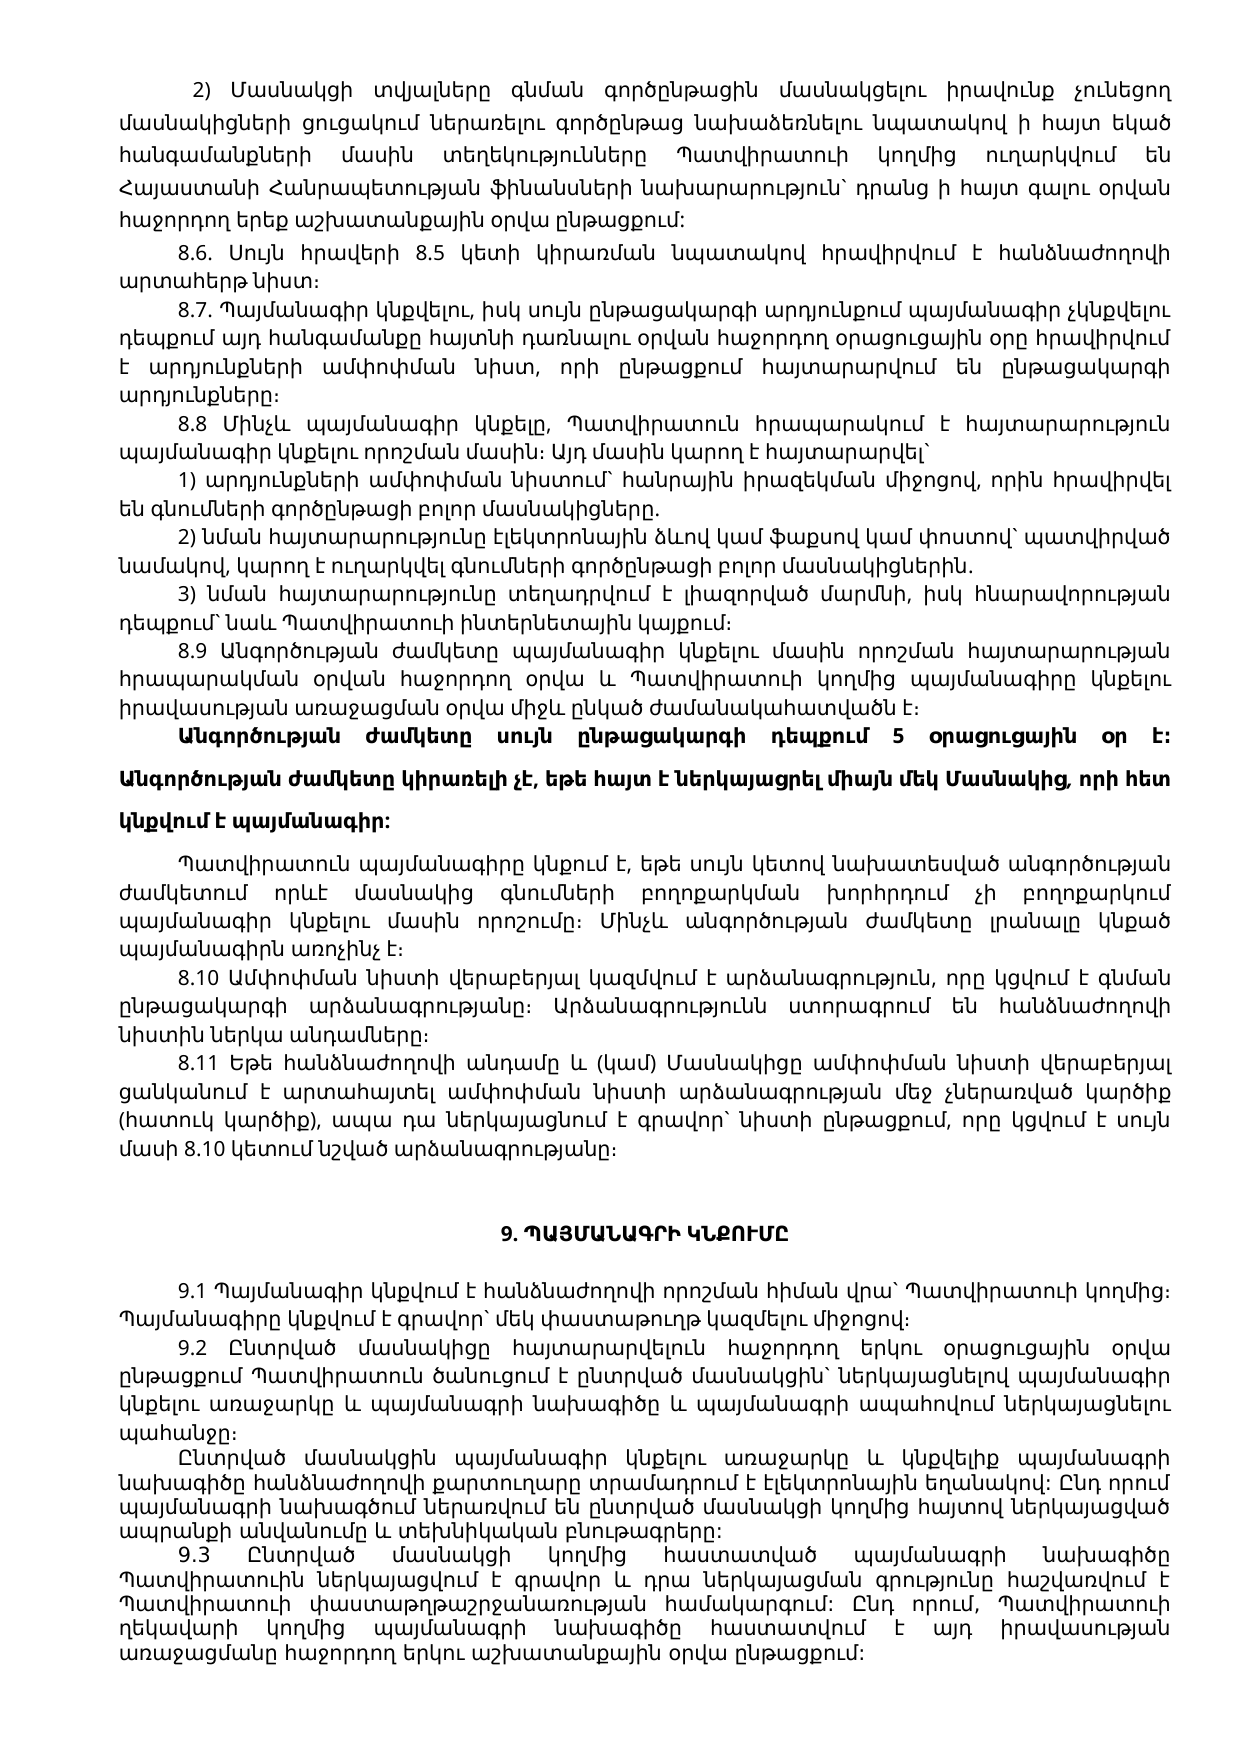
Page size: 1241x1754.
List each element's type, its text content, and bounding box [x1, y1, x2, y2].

text 8.10 Ամփոփման նիստի վերաբերյալ կազմվում է արձանագրություն, որը կցվում է գնման ընթացակարգի արձանագրությանը։ Արձանագրությունն ստորագրում են հանձնաժողովի նիստին ներկա անդամները։ [118, 963, 1171, 1048]
text 8.7. Պայմանագիր կնքվելու, իսկ սույն ընթացակարգի արդյունքում պայմանագիր չկնքվելու դեպքում այդ հանգամանքը հայտնի դառնալու օրվան հաջորդող օրացուցային օրը հրավիրվում է արդյունքների ամփոփման նիստ, որի ընթացքում հայտարարվում են ընթացակարգի արդյունքները։ [118, 295, 1171, 409]
text Ընտրված մասնակցին պայմանագիր կնքելու առաջարկը և կնքվելիք պայմանագրի նախագիծը հանձնաժողովի քարտուղարը տրամադրում է էլեկտրոնային եղանակով: Ընդ որում պայմանագրի նախագծում ներառվում են ընտրված մասնակցի կողմից հայտով ներկայացված ապրանքի անվանումը և տեխնիկական բնութագրերը: [118, 1446, 1171, 1543]
text 9.1 Պայմանագիր կնքվում է հանձնաժողովի որոշման հիման վրա` Պատվիրատուի կողմից։ Պայմանագիրը կնքվում է գրավոր` մեկ փաստաթուղթ կազմելու միջոցով։ [118, 1276, 1171, 1333]
text 9.2 Ընտրված մասնակիցը հայտարարվելուն հաջորդող երկու օրացուցային օրվա ընթացքում Պատվիրատուն ծանուցում է ընտրված մասնակցին` ներկայացնելով պայմանագիր կնքելու առաջարկը և պայմանագրի նախագիծը և պայմանագրի ապահովում ներկայացնելու պահանջը։ [118, 1333, 1171, 1446]
text 1) արդյունքների ամփոփման նիստում` հանրային իրազեկման միջոցով, որին հրավիրվել են գնումների գործընթացի բոլոր մասնակիցները. [118, 466, 1171, 522]
text 9. ՊԱՅՄԱՆԱԳՐԻ ԿՆՔՈՒՄԸ [118, 1219, 1171, 1247]
text Պատվիրատուն պայմանագիրը կնքում է, եթե սույն կետով նախատեսված անգործության ժամկետում որևէ մասնակից գնումների բողոքարկման խորհրդում չի բողոքարկում պայմանագիր կնքելու մասին որոշումը։ Մինչև անգործության ժամկետը լրանալը կնքած պայմանագիրն առոչինչ է։ [118, 849, 1171, 963]
text 8.9 Անգործության ժամկետը պայմանագիր կնքելու մասին որոշման հայտարարության հրապարակման օրվան հաջորդող օրվա և Պատվիրատուի կողմից պայմանագիրը կնքելու իրավասության առաջացման օրվա միջև ընկած ժամանակահատվածն է։ [118, 636, 1171, 721]
text 8.8 Մինչև պայմանագիր կնքելը, Պատվիրատուն հրապարակում է հայտարարություն պայմանագիր կնքելու որոշման մասին։ Այդ մասին կարող է հայտարարվել` [118, 409, 1171, 466]
text 2) Մասնակցի տվյալները գնման գործընթացին մասնակցելու իրավունք չունեցող մասնակիցների ցուցակում ներառելու գործընթաց նախաձեռնելու նպատակով ի հայտ եկած հանգամանքների մասին տեղեկությունները Պատվիրատուի կողմից ուղարկվում են Հայաստանի Հանրապետության ֆինանսների նախարարություն` դրանց ի հայտ գալու օրվան հաջորդող երեք աշխատանքային օրվա ընթացքում: [118, 75, 1171, 234]
text 8.11 Եթե հանձնաժողովի անդամը և (կամ) Մասնակիցը ամփոփման նիստի վերաբերյալ ցանկանում է արտահայտել ամփոփման նիստի արձանագրության մեջ չներառված կարծիք (հատուկ կարծիք), ապա դա ներկայացնում է գրավոր` նիստի ընթացքում, որը կցվում է սույն մասի 8.10 կետում նշված արձանագրությանը։ [118, 1048, 1171, 1162]
text 9.3 Ընտրված մասնակցի կողմից հաստատված պայմանագրի նախագիծը Պատվիրատուին ներկայացվում է գրավոր և դրա ներկայացման գրությունը հաշվառվում է Պատվիրատուի փաստաթղթաշրջանառության համակարգում: Ընդ որում, Պատվիրատուի ղեկավարի կողմից պայմանագրի նախագիծը հաստատվում է այդ իրավասության առաջացմանը հաջորդող երկու աշխատանքային օրվա ընթացքում: [118, 1543, 1171, 1665]
text 3) նման հայտարարությունը տեղադրվում է լիազորված մարմնի, իսկ հնարավորության դեպքում` նաև Պատվիրատուի ինտերնետային կայքում։ [118, 579, 1171, 636]
text 2) նման հայտարարությունը էլեկտրոնային ձևով կամ ֆաքսով կամ փոստով` պատվիրված նամակով, կարող է ուղարկվել գնումների գործընթացի բոլոր մասնակիցներին. [118, 522, 1171, 579]
text 8.6. Սույն հրավերի 8.5 կետի կիրառման նպատակով հրավիրվում է հանձնաժողովի արտահերթ նիստ։ [118, 238, 1171, 295]
text Անգործության ժամկետը սույն ընթացակարգի դեպքում 5 օրացուցային օր է։ Անգործության ժամկետը կիրառելի չէ, եթե հայտ է ներկայացրել միայն մեկ Մասնակից, որի հետ կնքվում է պայմանագիր: [118, 721, 1171, 835]
